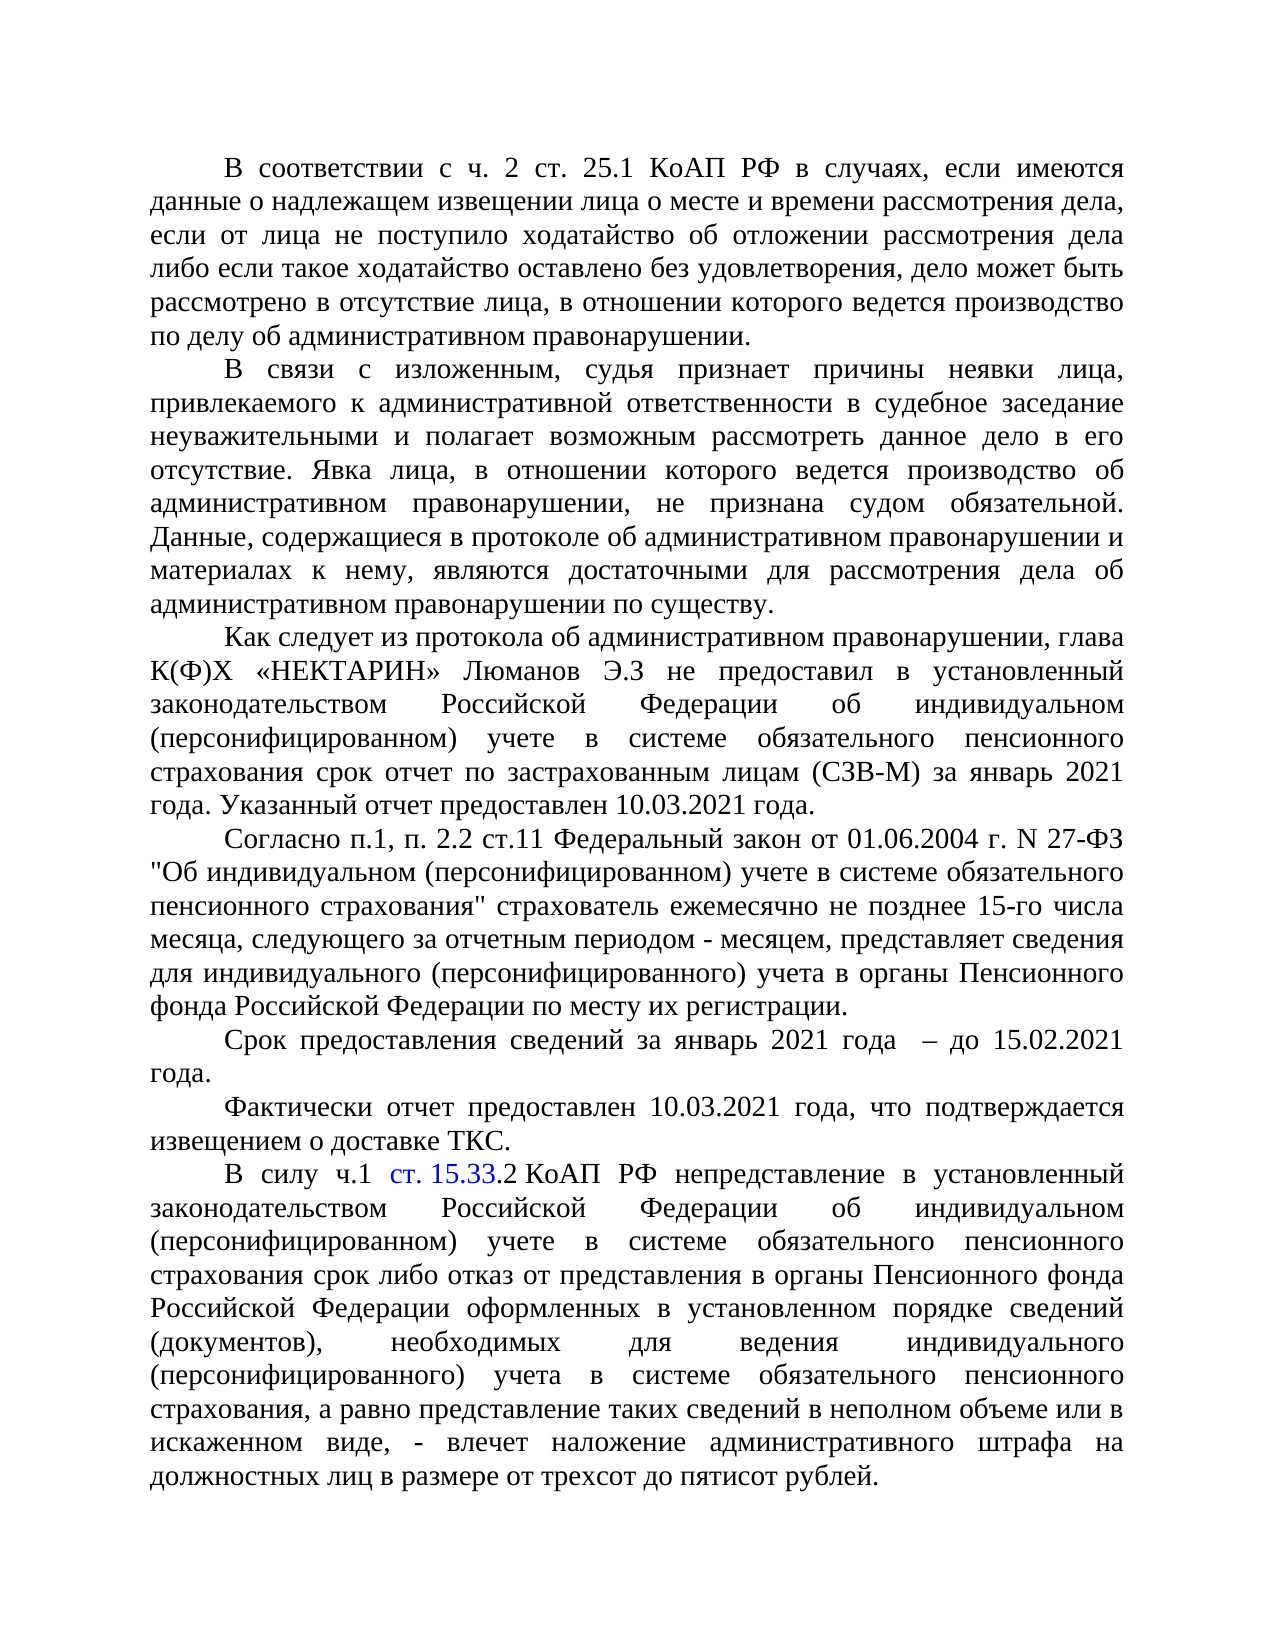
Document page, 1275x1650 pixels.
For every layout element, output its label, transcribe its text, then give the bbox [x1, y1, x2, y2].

text В связи с изложенным, судья признает причины неявки лица, привлекаемого к административной ответственности в судебное заседание неуважительными и полагает возможным рассмотреть данное дело в его отсутствие. Явка лица, в отношении которого ведется производство об административном правонарушении, не признана судом обязательной. Данные, содержащиеся в протоколе об административном правонарушении и материалах к нему, являются достаточными для рассмотрения дела об административном правонарушении по существу. [150, 351, 1125, 619]
text В соответствии с ч. 2 ст. 25.1 КоАП РФ в случаях, если имеются данные о надлежащем извещении лица о месте и времени рассмотрения дела, если от лица не поступило ходатайство об отложении рассмотрения дела либо если такое ходатайство оставлено без удовлетворения, дело может быть рассмотрено в отсутствие лица, в отношении которого ведется производство по делу об административном правонарушении. [150, 150, 1125, 351]
text Срок предоставления сведений за январь 2021 года – до 15.02.2021 года. [150, 1022, 1125, 1089]
text Как следует из протокола об административном правонарушении, глава К(Ф)Х «НЕКТАРИН» Люманов Э.З не предоставил в установленный законодательством Российской Федерации об индивидуальном (персонифицированном) учете в системе обязательного пенсионного страхования срок отчет по застрахованным лицам (СЗВ-М) за январь 2021 года. Указанный отчет предоставлен 10.03.2021 года. [150, 619, 1125, 821]
text В силу ч.1 ст. 15.33.2 КоАП РФ непредставление в установленный законодательством Российской Федерации об индивидуальном (персонифицированном) учете в системе обязательного пенсионного страхования срок либо отказ от представления в органы Пенсионного фонда Российской Федерации оформленных в установленном порядке сведений (документов), необходимых для ведения индивидуального (персонифицированного) учета в системе обязательного пенсионного страхования, а равно представление таких сведений в неполном объеме или в искаженном виде, - влечет наложение административного штрафа на должностных лиц в размере от трехсот до пятисот рублей. [150, 1156, 1125, 1492]
text Согласно п.1, п. 2.2 ст.11 Федеральный закон от 01.06.2004 г. N 27-ФЗ "Об индивидуальном (персонифицированном) учете в системе обязательного пенсионного страхования" страхователь ежемесячно не позднее 15-го числа месяца, следующего за отчетным периодом - месяцем, представляет сведения для индивидуального (персонифицированного) учета в органы Пенсионного фонда Российской Федерации по месту их регистрации. [150, 821, 1125, 1022]
text Фактически отчет предоставлен 10.03.2021 года, что подтверждается извещением о доставке ТКС. [150, 1089, 1125, 1156]
